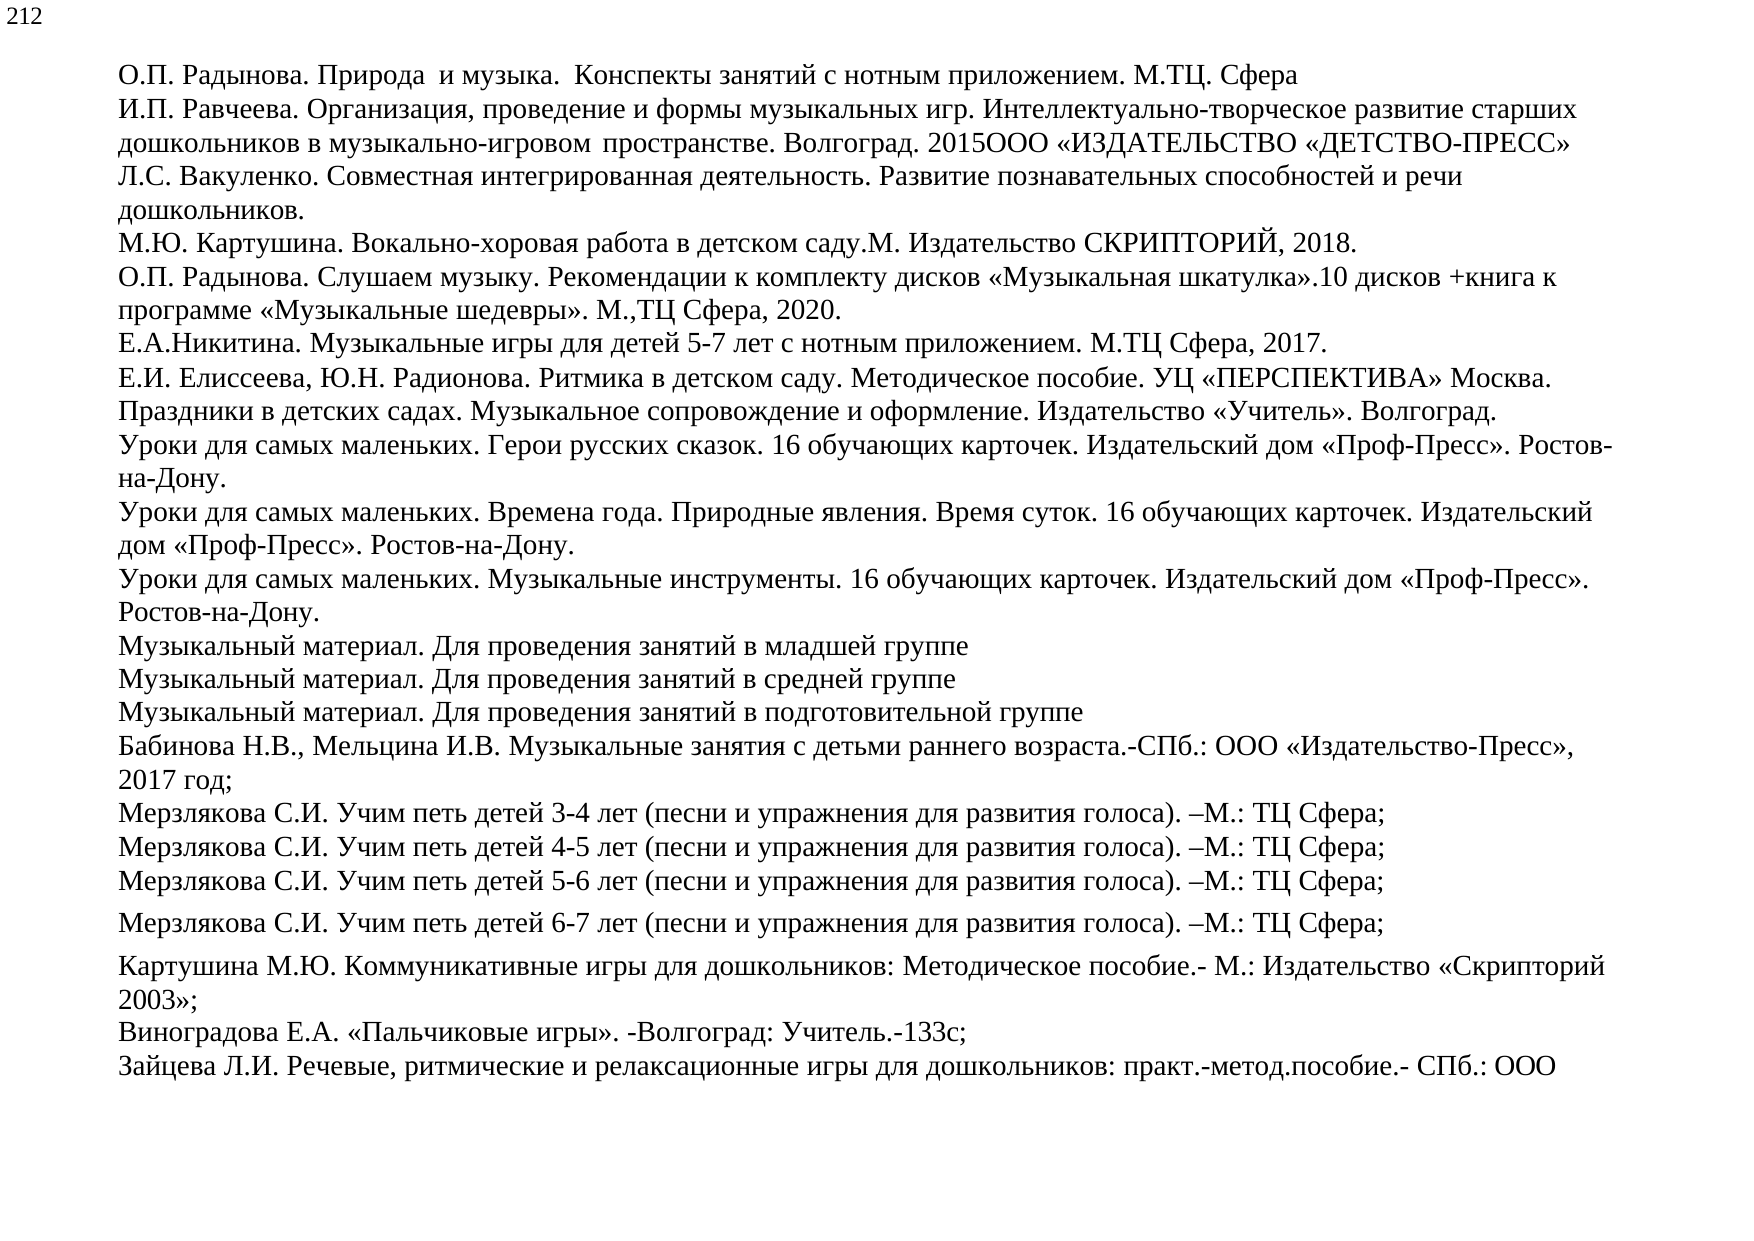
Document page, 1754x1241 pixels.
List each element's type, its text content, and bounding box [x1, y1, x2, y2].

text Виноградова Е.А. «Пальчиковые игры». -Волгоград: Учитель.-133с; [118, 1016, 1671, 1048]
text Зайцева Л.И. Речевые, ритмические и релаксационные игры для дошкольников: практ.-метод.пособие.- СПб.: ООО [118, 1048, 1671, 1082]
text Уроки для самых маленьких. Музыкальные инструменты. 16 обучающих карточек. Издательский дом «Проф-Пресс». Ростов-на-Дону. [118, 561, 1590, 628]
text М.Ю. Картушина. Вокально-хоровая работа в детском саду.М. Издательство СКРИПТОРИЙ, 2018. [118, 225, 1671, 259]
text Музыкальный материал. Для проведения занятий в младшей группе Музыкальный материал. Для проведения занятий в средней группе [118, 628, 1097, 695]
text Музыкальный материал. Для проведения занятий в подготовительной группе [118, 695, 1671, 728]
text Уроки для самых маленьких. Герои русских сказок. 16 обучающих карточек. Издательский дом «Проф-Пресс». Ростов- на-Дону. [118, 427, 1613, 494]
text Е.А.Никитина. Музыкальные игры для детей 5-7 лет с нотным приложением. М.ТЦ Сфера, 2017. [118, 326, 1671, 359]
text Картушина М.Ю. Коммуникативные игры для дошкольников: Методическое пособие.- М.: Издательство «Скрипторий 2003»; [118, 948, 1671, 1016]
text Мерзлякова С.И. Учим петь детей 3-4 лет (песни и упражнения для развития голоса). –М.: ТЦ Сфера; Мерзлякова С.И. Учим петь детей 4-5 лет (песни и упражнения для развития голоса). –М.: ТЦ Сфера; Мерзлякова С.И. Учим петь детей 5-6 лет (песни и упражнения для развития голоса). –М.: ТЦ Сфера; [118, 796, 1386, 896]
text Бабинова Н.В., Мельцина И.В. Музыкальные занятия с детьми раннего возраста.-СПб.: ООО «Издательство-Пресс», 2017 год; [118, 728, 1613, 796]
text И.П. Равчеева. Организация, проведение и формы музыкальных игр. Интеллектуально-творческое развитие старших дошкольников в музыкально-игровом пространстве. Волгоград. 2015ООО «ИЗДАТЕЛЬСТВО «ДЕТСТВО-ПРЕСС» Л.С. Вакуленко. Совместная интегрированная деятельность. Развитие познавательных способностей и речи дошкольников. [118, 91, 1613, 225]
text О.П. Радынова. Природа и музыка. Конспекты занятий с нотным приложением. М.ТЦ. Сфера [118, 58, 1671, 91]
text Мерзлякова С.И. Учим петь детей 6-7 лет (песни и упражнения для развития голоса). –М.: ТЦ Сфера; [118, 905, 1671, 939]
text Уроки для самых маленьких. Времена года. Природные явления. Время суток. 16 обучающих карточек. Издательский дом «Проф-Пресс». Ростов-на-Дону. [118, 494, 1627, 561]
text Е.И. Елиссеева, Ю.Н. Радионова. Ритмика в детском саду. Методическое пособие. УЦ «ПЕРСПЕКТИВА» Москва. Праздники в детских садах. Музыкальное сопровождение и оформление. Издательство «Учитель». Волгоград. [118, 360, 1671, 427]
text О.П. Радынова. Слушаем музыку. Рекомендации к комплекту дисков «Музыкальная шкатулка».10 дисков +книга к программе «Музыкальные шедевры». М.,ТЦ Сфера, 2020. [118, 259, 1671, 326]
